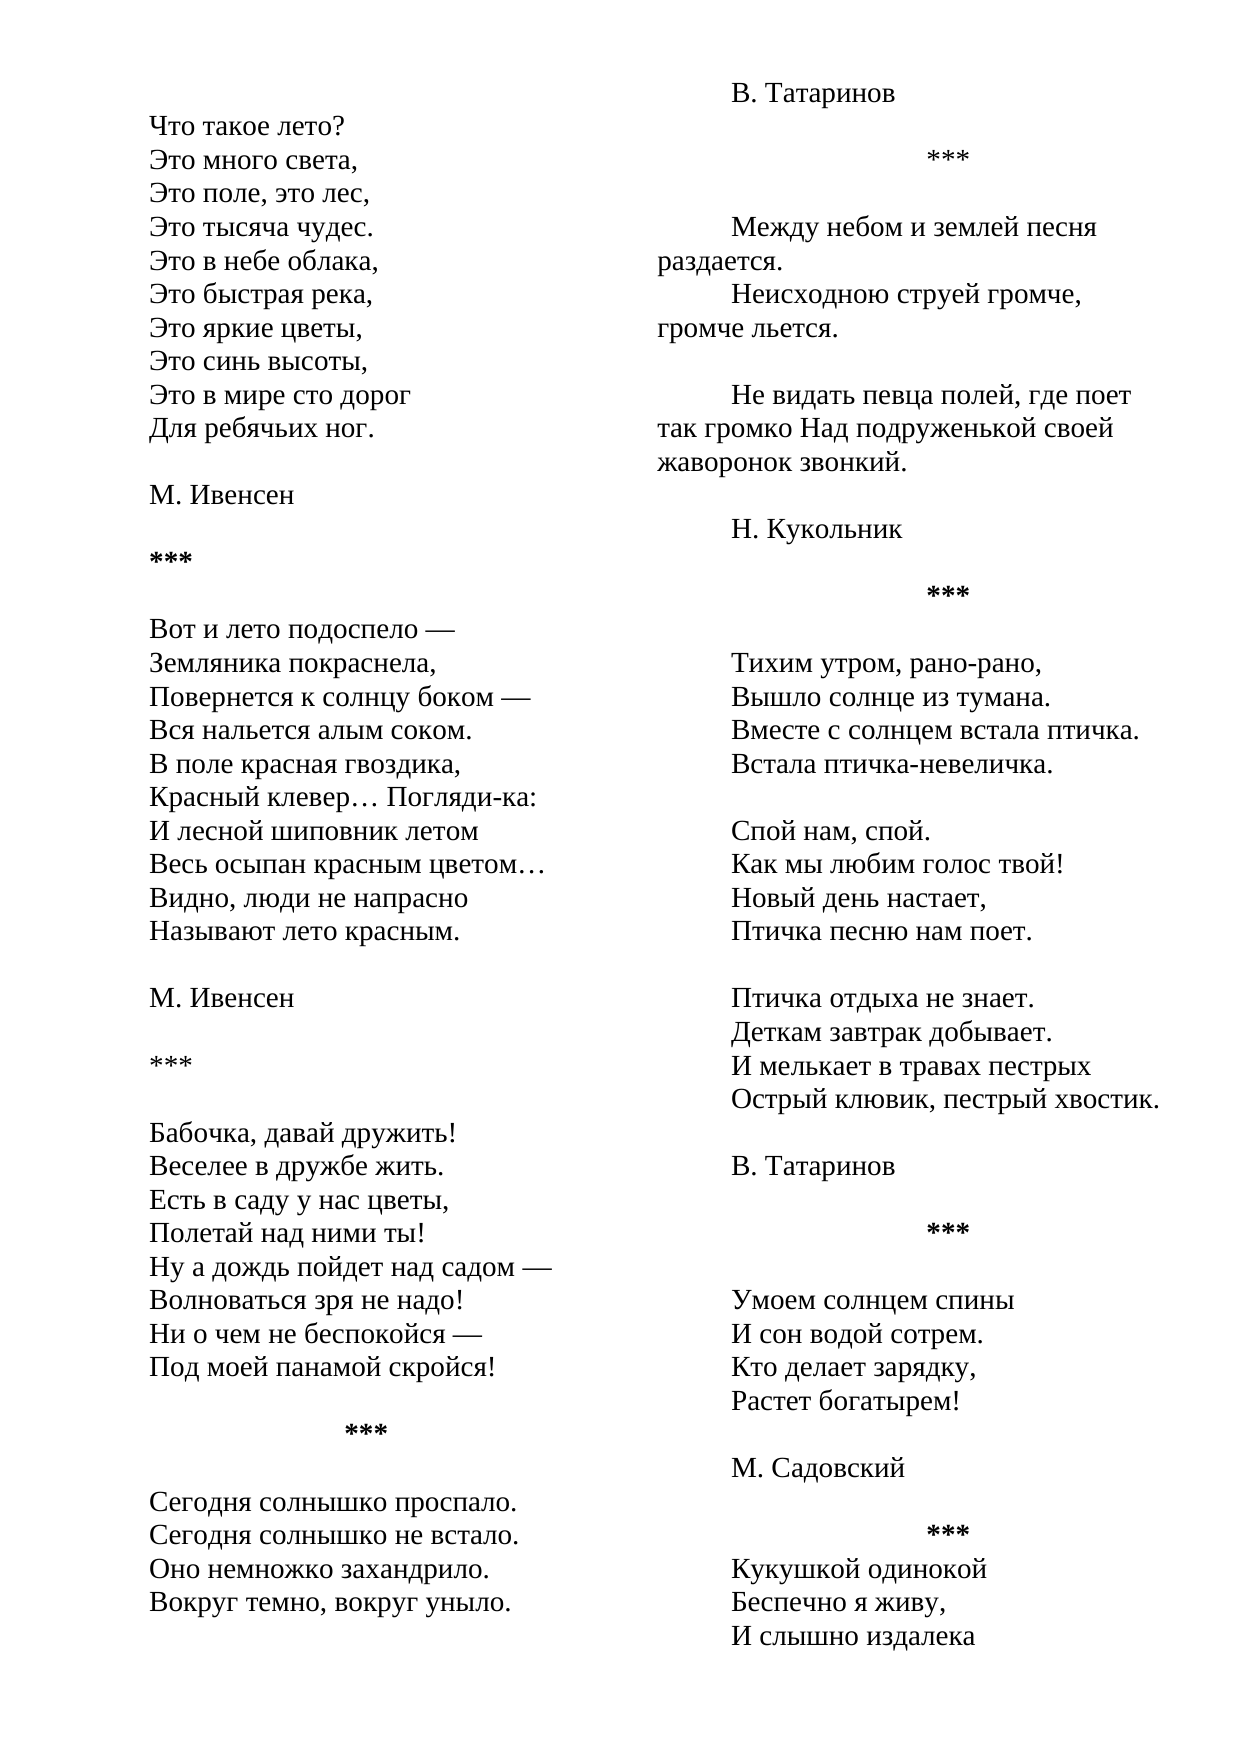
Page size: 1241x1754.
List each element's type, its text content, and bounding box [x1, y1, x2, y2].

text Птичка отдыха не знает. [657, 981, 1165, 1014]
text И лесной шиповник летом [75, 813, 583, 846]
text Ни о чем не беспокойся — [75, 1316, 583, 1349]
text Кто делает зарядку, [657, 1349, 1165, 1383]
text И слышно издалека [657, 1618, 1165, 1651]
text Птичка песню нам поет. [657, 913, 1165, 947]
text Волноваться зря не надо! [75, 1282, 583, 1316]
text Тихим утром, рано-рано, [657, 645, 1165, 679]
text Называют лето красным. [75, 913, 583, 947]
text Спой нам, спой. [657, 813, 1165, 846]
text Под моей панамой скройся! [75, 1349, 583, 1383]
text Деткам завтрак добывает. [657, 1014, 1165, 1048]
text Новый день настает, [657, 880, 1165, 913]
text В поле красная гвоздика, [75, 746, 583, 779]
text Вот и лето подоспело — [75, 612, 583, 645]
text Сегодня солнышко проспало. [75, 1484, 583, 1517]
text Это яркие цветы, [75, 310, 583, 343]
text Бабочка, давай дружить! [75, 1115, 583, 1148]
text *** [657, 1215, 1165, 1249]
text Вся нальется алым соком. [75, 712, 583, 746]
text *** [657, 1517, 1165, 1551]
text *** [75, 1417, 583, 1450]
text Земляника покраснела, [75, 645, 583, 679]
text Видно, люди не напрасно [75, 880, 583, 913]
text Вместе с солнцем встала птичка. [657, 712, 1165, 746]
text Для ребячьих ног. [75, 410, 583, 444]
text Встала птичка-невеличка. [657, 746, 1165, 779]
text *** [657, 142, 1165, 176]
text Это в небе облака, [75, 243, 583, 276]
text Между небом и землей песня раздается. [657, 209, 1165, 276]
text Неисходною струей громче, громче льется. [657, 276, 1165, 343]
text М. Ивенсен [75, 981, 583, 1014]
text Кукушкой одинокой [657, 1551, 1165, 1584]
text М. Садовский [657, 1450, 1165, 1484]
text В. Татаринов [657, 1148, 1165, 1182]
text Что такое лето? [75, 108, 583, 142]
text В. Татаринов [657, 75, 1165, 108]
text Умоем солнцем спины [657, 1282, 1165, 1316]
text Это много света, [75, 142, 583, 176]
text *** [75, 1048, 583, 1081]
text Не видать певца полей, где поет так громко Над подруженькой своей жаворонок звонкий. [657, 377, 1165, 477]
text Беспечно я живу, [657, 1584, 1165, 1618]
text Веселее в дружбе жить. [75, 1148, 583, 1182]
text Оно немножко захандрило. [75, 1551, 583, 1584]
text Н. Кукольник [657, 511, 1165, 544]
text И сон водой сотрем. [657, 1316, 1165, 1349]
text Ну а дождь пойдет над садом — [75, 1249, 583, 1282]
text Это тысяча чудес. [75, 209, 583, 243]
text Это поле, это лес, [75, 176, 583, 209]
text Как мы любим голос твой! [657, 846, 1165, 880]
text Полетай над ними ты! [75, 1215, 583, 1249]
text Сегодня солнышко не встало. [75, 1517, 583, 1551]
text Весь осыпан красным цветом… [75, 846, 583, 880]
text *** [657, 578, 1165, 612]
text Растет богатырем! [657, 1383, 1165, 1417]
text Острый клювик, пестрый хвостик. [657, 1081, 1165, 1115]
text Повернется к солнцу боком — [75, 679, 583, 712]
text Это синь высоты, [75, 343, 583, 377]
text Есть в саду у нас цветы, [75, 1182, 583, 1215]
text Красный клевер… Погляди-ка: [75, 779, 583, 813]
text Это быстрая река, [75, 276, 583, 310]
text М. Ивенсен [75, 477, 583, 511]
text Это в мире сто дорог [75, 377, 583, 410]
text Вышло солнце из тумана. [657, 679, 1165, 712]
text И мелькает в травах пестрых [657, 1048, 1165, 1081]
text *** [75, 544, 583, 578]
text Вокруг темно, вокруг уныло. [75, 1584, 583, 1618]
